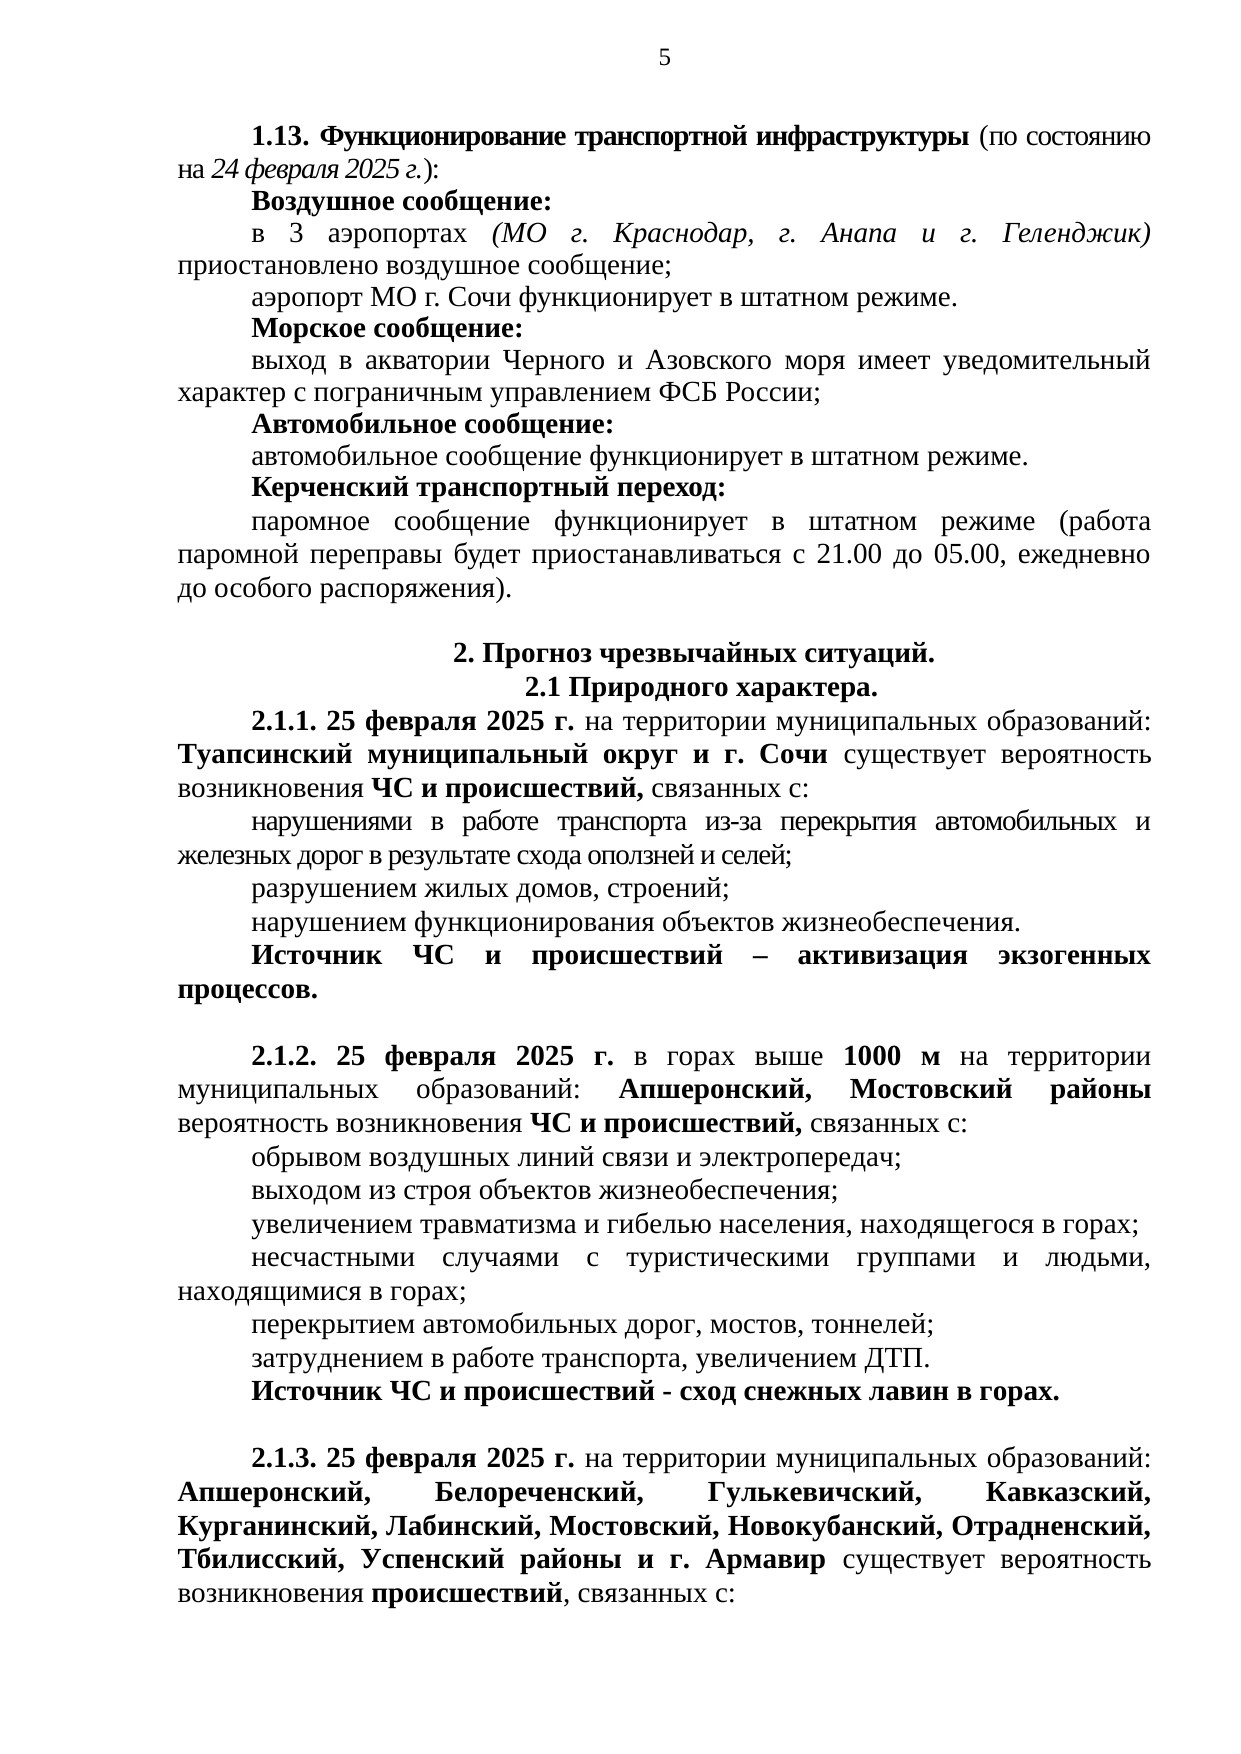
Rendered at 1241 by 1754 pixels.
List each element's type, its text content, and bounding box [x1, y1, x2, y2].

text разрушением жилых домов, строений; [177, 870, 1152, 904]
text нарушением функционирования объектов жизнеобеспечения. [177, 904, 1152, 937]
text автомобильное сообщение функционирует в штатном режиме. [177, 439, 1152, 471]
text обрывом воздушных линий связи и электропередач; [177, 1139, 1152, 1172]
text Автомобильное сообщение: [177, 408, 1152, 439]
text 2. Прогноз чрезвычайных ситуаций. [177, 636, 1152, 669]
text в 3 аэропортах (МО г. Краснодар, г. Анапа и г. Геленджик) приостановлено воздушное сообщение; [177, 217, 1152, 281]
text Источник ЧС и происшествий – активизация экзогенных процессов. [177, 937, 1152, 1004]
text Источник ЧС и происшествий - сход снежных лавин в горах. [177, 1373, 1152, 1407]
text Воздушное сообщение: [177, 185, 1152, 217]
text нарушениями в работе транспорта из-за перекрытия автомобильных и железных дорог в результате схода оползней и селей; [177, 803, 1152, 870]
text перекрытием автомобильных дорог, мостов, тоннелей; [177, 1306, 1152, 1340]
text 2.1.1. 25 февраля 2025 г. на территории муниципальных образований: Туапсинский муниципальный округ и г. Сочи существует вероятность возникновения ЧС и происшествий, связанных с: [177, 703, 1152, 803]
text 1.13. Функционирование транспортной инфраструктуры (по состоянию на 24 февраля 2025 г.): [177, 118, 1152, 185]
text выходом из строя объектов жизнеобеспечения; [177, 1172, 1152, 1206]
text увеличением травматизма и гибелью населения, находящегося в горах; [177, 1206, 1152, 1239]
text 2.1 Природного характера. [177, 669, 1152, 703]
text 2.1.3. 25 февраля 2025 г. на территории муниципальных образований: Апшеронский, Белореченский, Гулькевичский, Кавказский, Курганинский, Лабинский, Мостовский, Новокубанский, Отрадненский, Тбилисский, Успенский районы и г. Армавир существует вероятность возникновения происшествий, связанных с: [177, 1441, 1152, 1608]
text Керченский транспортный переход: [177, 471, 1152, 503]
text несчастными случаями с туристическими группами и людьми, находящимися в горах; [177, 1239, 1152, 1306]
text затруднением в работе транспорта, увеличением ДТП. [177, 1340, 1152, 1373]
text аэропорт МО г. Сочи функционирует в штатном режиме. [177, 281, 1152, 312]
text выход в акватории Черного и Азовского моря имеет уведомительный характер с пограничным управлением ФСБ России; [177, 344, 1152, 408]
text Морское сообщение: [177, 312, 1152, 344]
text 2.1.2. 25 февраля 2025 г. в горах выше 1000 м на территории муниципальных образований: Апшеронский, Мостовский районы вероятность возникновения ЧС и происшествий, связанных с: [177, 1038, 1152, 1139]
text паромное сообщение функционирует в штатном режиме (работа паромной переправы будет приостанавливаться с 21.00 до 05.00, ежедневно до особого распоряжения). [177, 503, 1152, 604]
